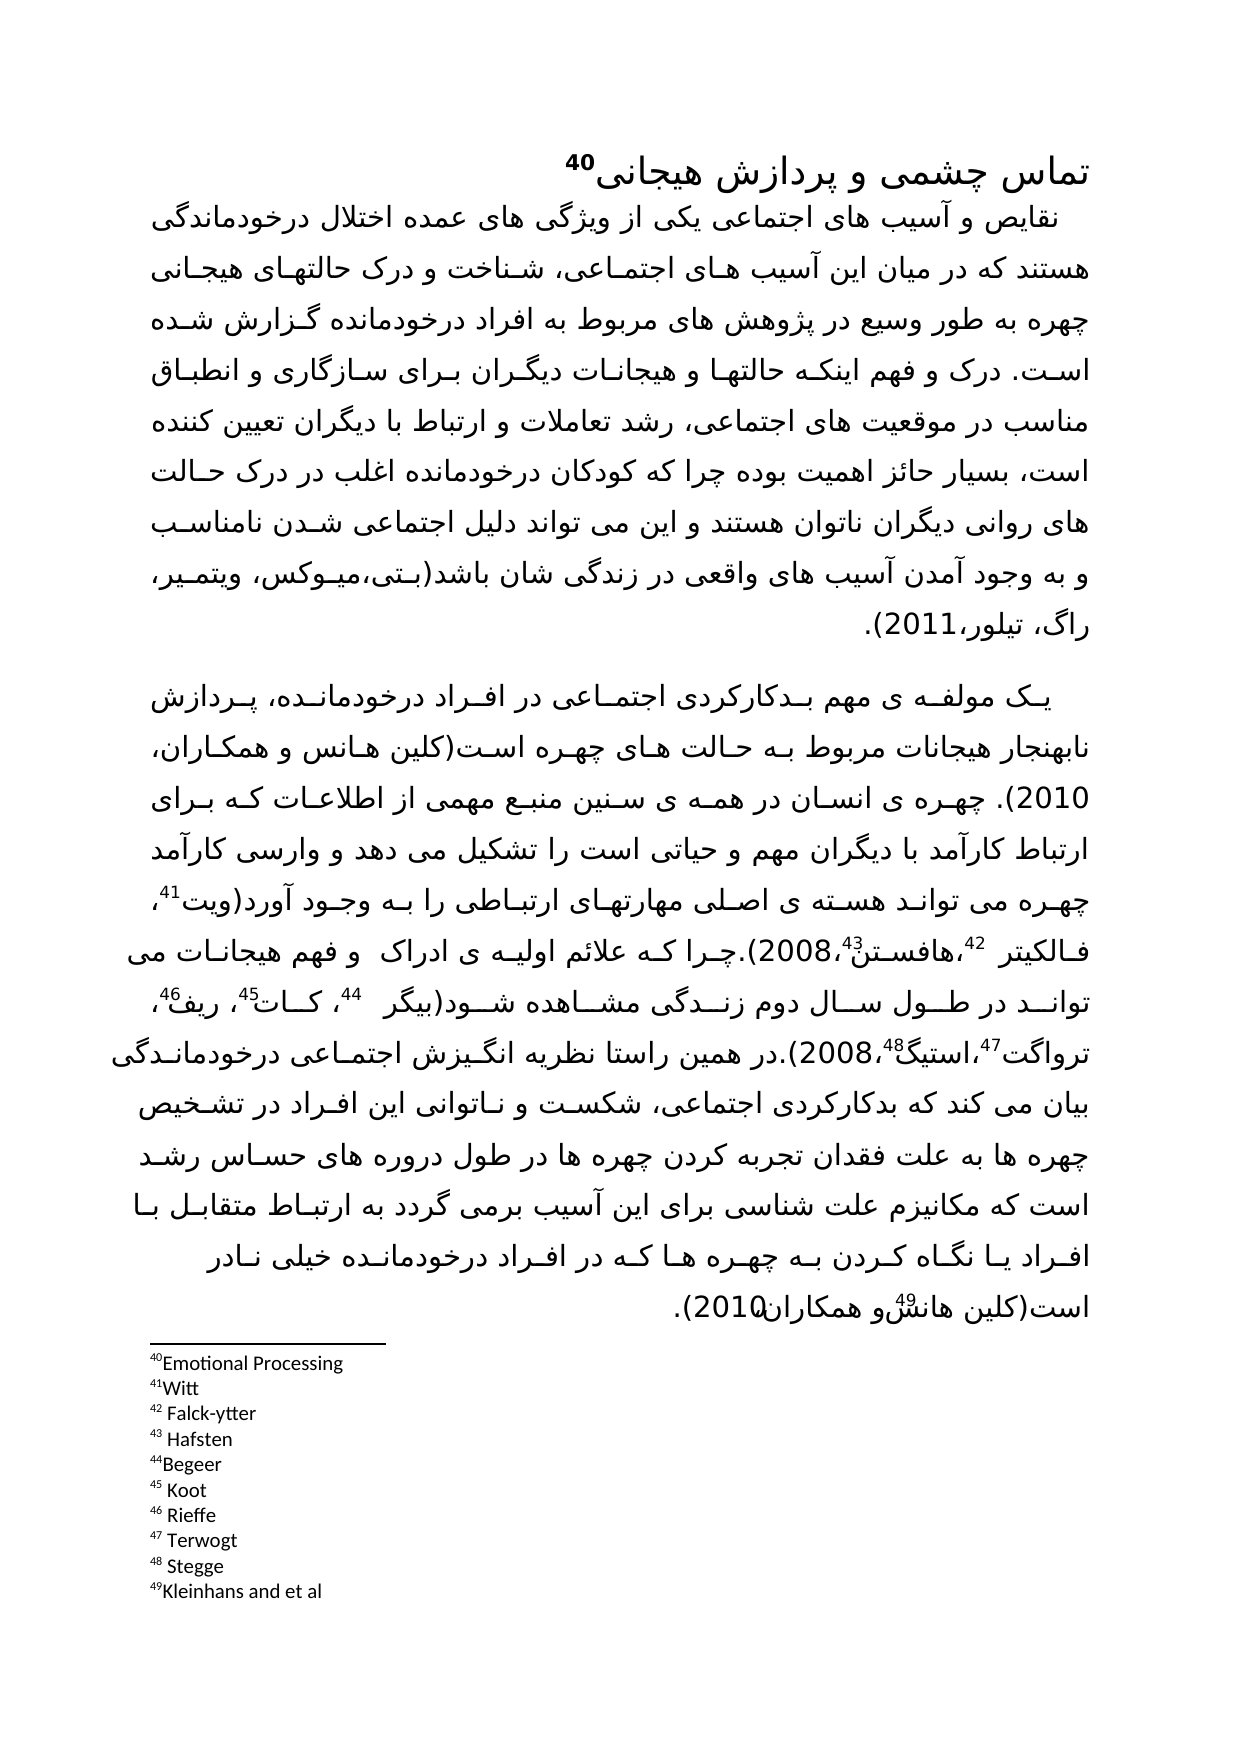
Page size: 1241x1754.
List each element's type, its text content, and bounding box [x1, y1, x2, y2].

text یک مولفه ی مهم بدکارکردی اجتماعی در افراد درخودمانده، پردازش نابهنجار هیجانات مربوط به حالت های چهره است(کلین هانس و همکاران،2010). چهره ی انسان در همه ی سنین منبع مهمی از اطلاعات که برای ارتباط کارآمد با دیگران مهم و حیاتی است را تشکیل می دهد و وارسی کارآمد چهره می تواند هسته ی اصلی مهارتهای ارتباطی را به وجود آورد(ویت، فالکیتر،هافستن،2008).چرا که علائم اولیه ی ادراک و فهم هیجانات می تواند در طول سال دوم زندگی مشاهده شود(بیگر، کات، ریف، ترواگت،استیگ،2008).در همین راستا نظریه انگیزش اجتماعی درخودماندگی بیان می کند که بدکارکردی اجتماعی، شکست و ناتوانی این افراد در تشخیص چهره ها به علت فقدان تجربه کردن چهره ها در طول دروره های حساس رشد است که مکانیزم علت شناسی برای این آسیب برمی گردد به ارتباط متقابل با افراد یا نگاه کردن به چهره ها که در افراد درخودمانده خیلی نادر است(کلین هانس و همکاران،2010). [150, 679, 1090, 1324]
text تماس چشمی و پردازش هیجانی [150, 150, 1090, 194]
text نقایص و آسیب های اجتماعی یکی از ویژگی های عمده اختلال درخودماندگی هستند که در میان این آسیب های اجتماعی، شناخت و درک حالتهای هیجانی چهره به طور وسیع در پژوهش های مربوط به افراد درخودمانده گزارش شده است. درک و فهم اینکه حالتها و هیجانات دیگران برای سازگاری و انطباق مناسب در موقعیت های اجتماعی، رشد تعاملات و ارتباط با دیگران تعیین کننده است، بسیار حائز اهمیت بوده چرا که کودکان درخودمانده اغلب در درک حالت های روانی دیگران ناتوان هستند و این می تواند دلیل اجتماعی شدن نامناسب و به وجود آمدن آسیب های واقعی در زندگی شان باشد(بتی،میوکس، ویتمیر، راگ، تیلور،2011). [150, 200, 1090, 642]
